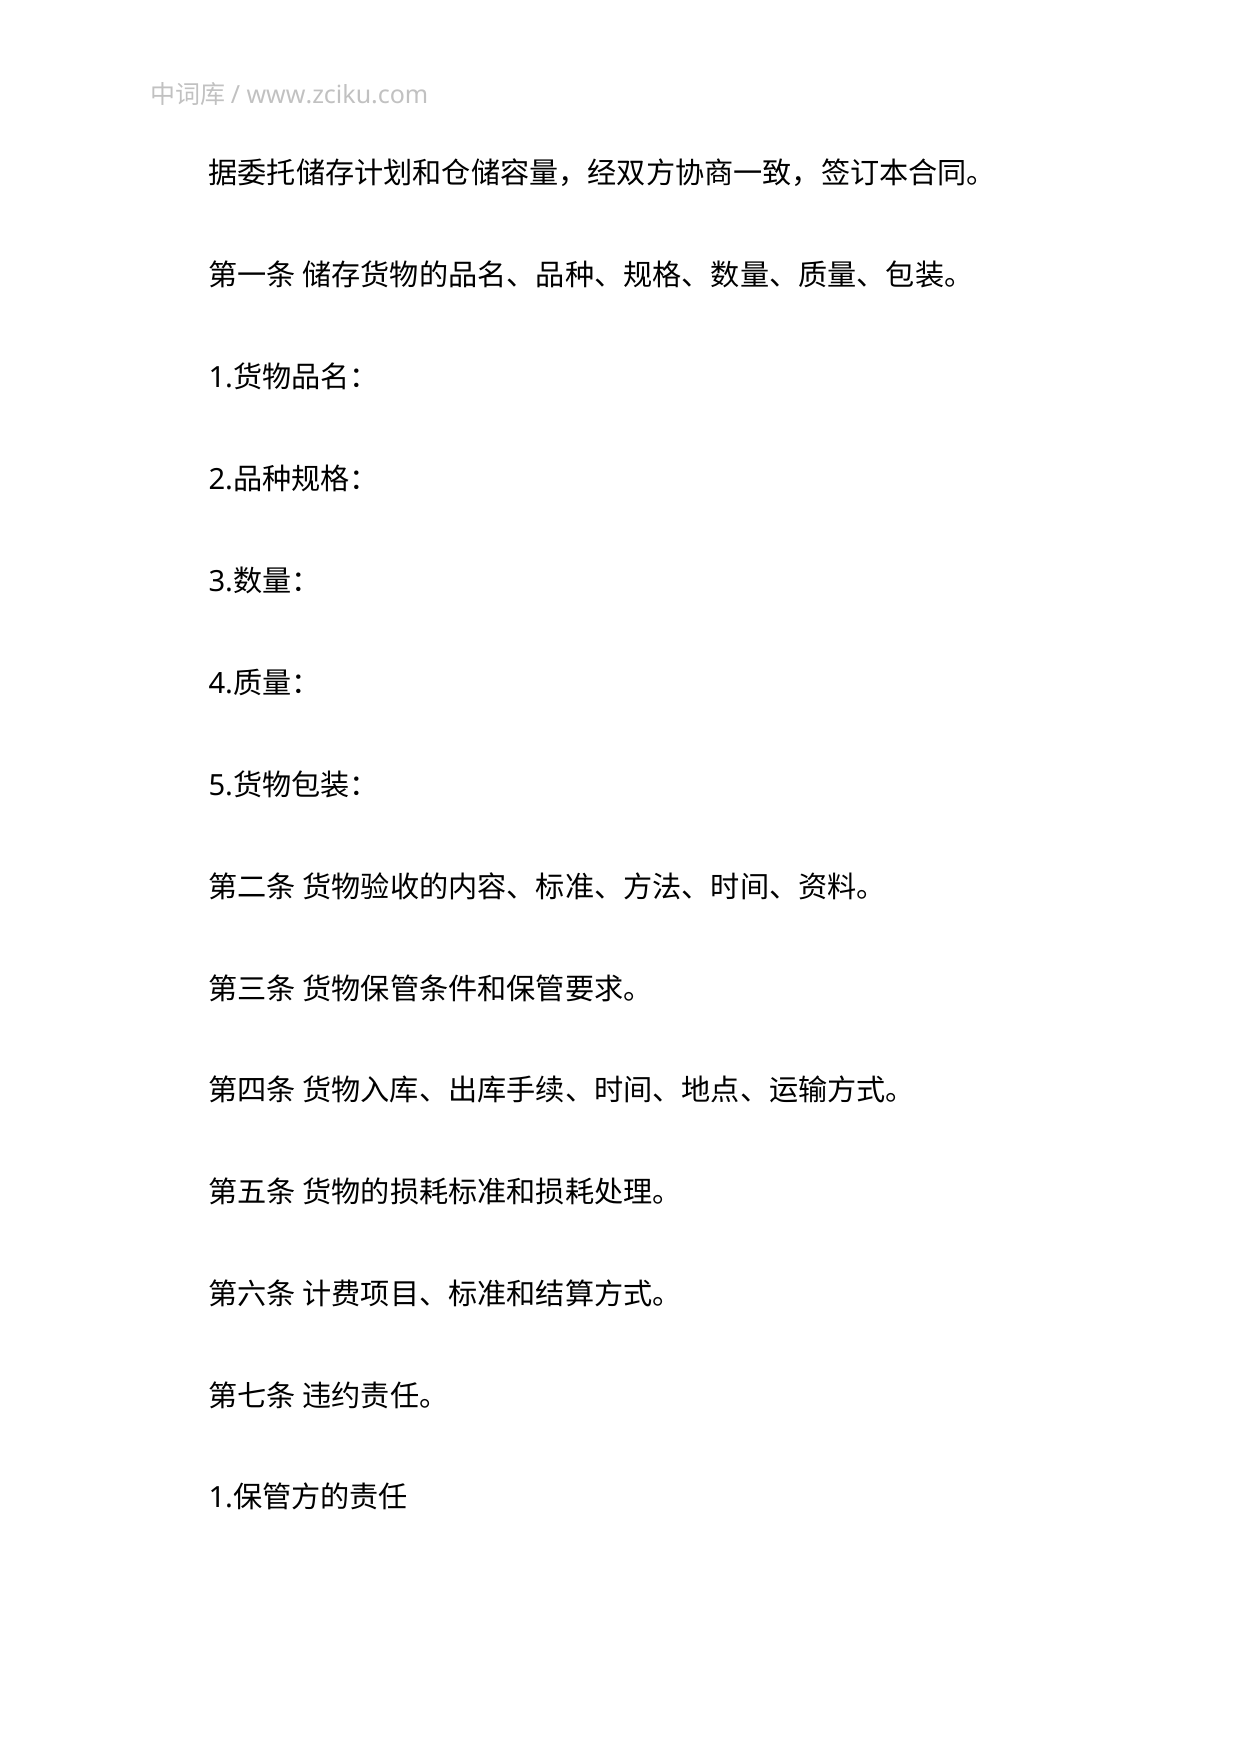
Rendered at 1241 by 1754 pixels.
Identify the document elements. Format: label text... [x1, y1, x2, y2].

text 1.货物品名： [150, 353, 1090, 396]
text 第七条 违约责任。 [150, 1372, 1090, 1414]
text 第六条 计费项目、标准和结算方式。 [150, 1271, 1090, 1313]
text 3.数量： [150, 557, 1090, 600]
text 第二条 货物验收的内容、标准、方法、时间、资料。 [150, 863, 1090, 906]
text 4.质量： [150, 659, 1090, 702]
text 第三条 货物保管条件和保管要求。 [150, 965, 1090, 1007]
text 5.货物包装： [150, 761, 1090, 804]
text 1.保管方的责任 [150, 1474, 1090, 1516]
text 第五条 货物的损耗标准和损耗处理。 [150, 1169, 1090, 1211]
text 据委托储存计划和仓储容量，经双方协商一致，签订本合同。 [150, 150, 1090, 192]
text 第一条 储存货物的品名、品种、规格、数量、质量、包装。 [150, 252, 1090, 294]
text 第四条 货物入库、出库手续、时间、地点、运输方式。 [150, 1067, 1090, 1109]
text 2.品种规格： [150, 456, 1090, 498]
